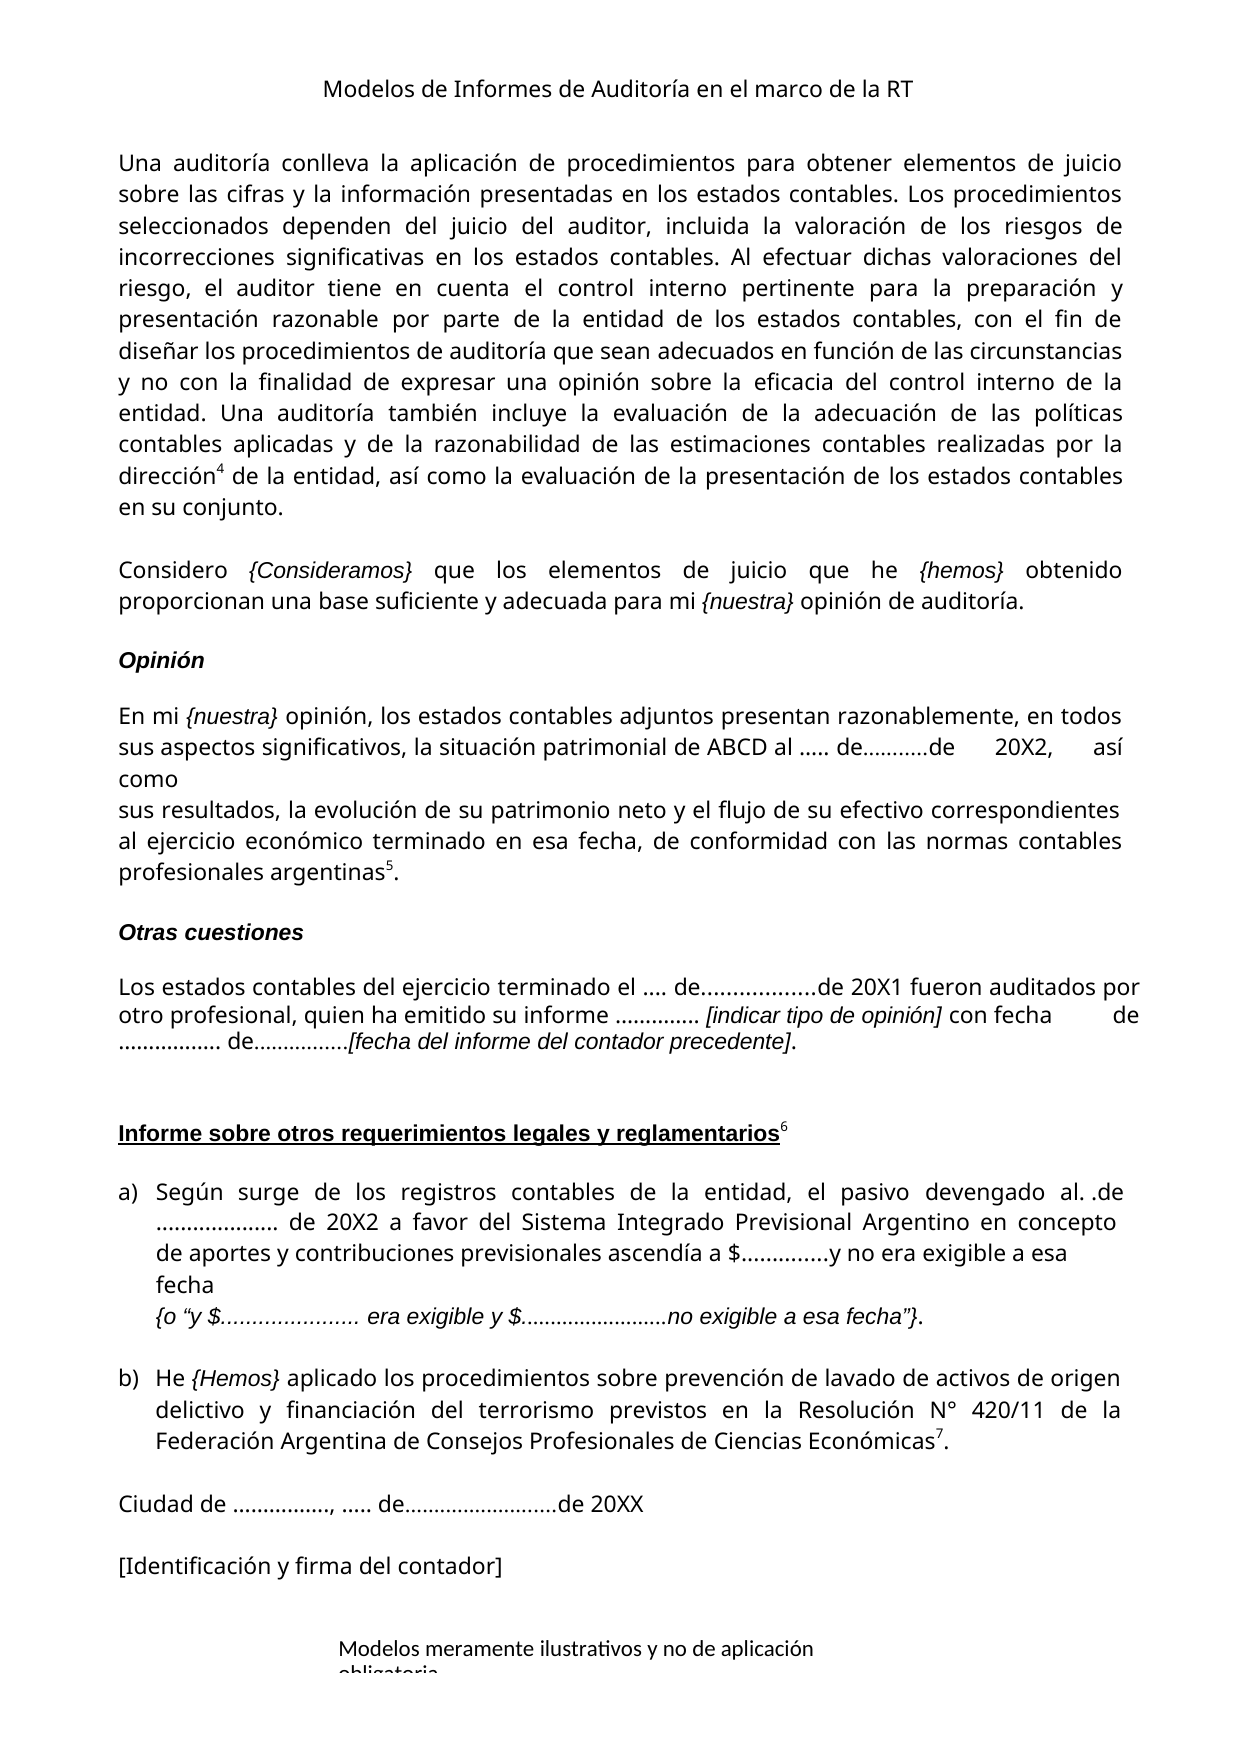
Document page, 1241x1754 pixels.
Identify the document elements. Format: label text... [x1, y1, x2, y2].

text Considero {Consideramos} que los elementos de juicio que he {hemos} obtenido proporcionan una base suficiente y adecuada para mi {nuestra} opinión de auditoría. [118, 553, 1122, 616]
subtitle Informe sobre otros requerimientos legales y reglamentarios6 [118, 1117, 1146, 1148]
text [Identificación y firma del contador] [118, 1549, 1146, 1581]
text En mi {nuestra} opinión, los estados contables adjuntos presentan razonablemente, en todos sus aspectos significativos, la situación patrimonial de ABCD al ….. de de 20X2, así como [118, 700, 1123, 794]
subtitle Opinión [118, 647, 1146, 674]
text sus resultados, la evolución de su patrimonio neto y el flujo de su efectivo correspondientes al ejercicio económico terminado en esa fecha, de conformidad con las normas contables profesionales argentinas5. [118, 794, 1122, 888]
text {o “y $...................... era exigible y $. no exigible a esa fecha”}. [156, 1300, 1146, 1331]
subtitle Otras cuestiones [118, 918, 1146, 945]
text …………….. de [fecha del informe del contador precedente]. [118, 1029, 1146, 1055]
text Una auditoría conlleva la aplicación de procedimientos para obtener elementos de juicio sobre las cifras y la información presentadas en los estados contables. Los procedimientos seleccionados dependen del juicio del auditor, incluida la valoración de los riesgos de incorrecciones significativas en los estados contables. Al efectuar dichas valoraciones del riesgo, el auditor tiene en cuenta el control interno pertinente para la preparación y presentación razonable por parte de la entidad de los estados contables, con el fin de diseñar los procedimientos de auditoría que sean adecuados en función de las circunstancias y no con la finalidad de expresar una opinión sobre la eficacia del control interno de la entidad. Una auditoría también incluye la evaluación de la adecuación de las políticas contables aplicadas y de la razonabilidad de las estimaciones contables realizadas por la dirección4 de la entidad, así como la evaluación de la presentación de los estados contables en su conjunto. [118, 147, 1123, 522]
text Ciudad de ……………., ….. de de 20XX [118, 1487, 1146, 1519]
list Según surge de los registros contables de la entidad, el pasivo devengado al de [118, 1180, 1146, 1206]
text .................... de 20X2 a favor del Sistema Integrado Previsional Argentino en concepto de aportes y contribuciones previsionales ascendía a $. y no era exigible a esa fecha [156, 1206, 1123, 1300]
text otro profesional, quien ha emitido su informe ………….. [indicar tipo de opinión] con fecha de [118, 1003, 1146, 1029]
text Los estados contables del ejercicio terminado el .... de de 20X1 fueron auditados por [118, 971, 1146, 1002]
list He {Hemos} aplicado los procedimientos sobre prevención de lavado de activos de origen delictivo y financiación del terrorismo previstos en la Resolución N° 420/11 de la Federación Argentina de Consejos Profesionales de Ciencias Económicas7. [118, 1362, 1122, 1456]
